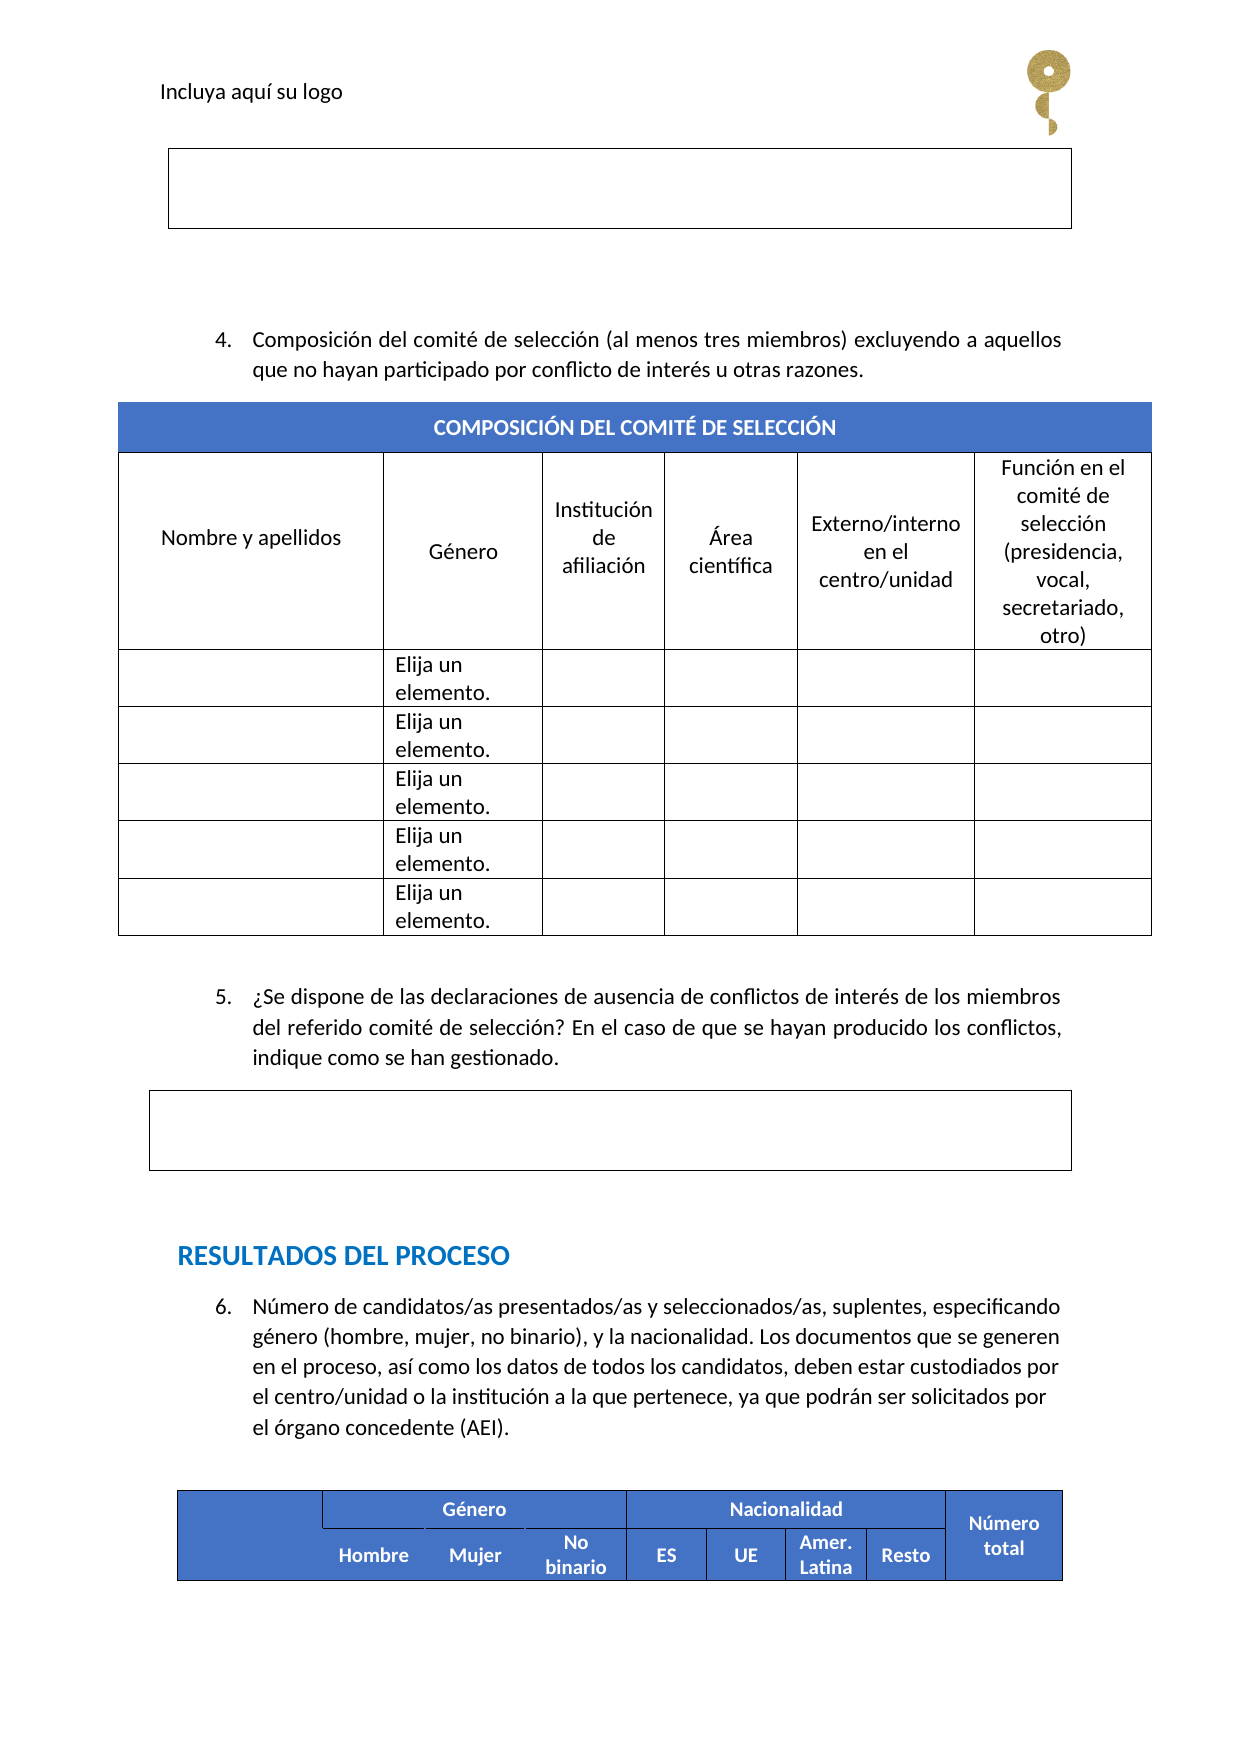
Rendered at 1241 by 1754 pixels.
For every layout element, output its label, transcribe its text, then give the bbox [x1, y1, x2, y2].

table_cell [119, 707, 383, 763]
table_cell Amer. Latina [786, 1529, 866, 1580]
table_header [178, 1491, 322, 1580]
table_header Género [323, 1491, 626, 1528]
table_header Número total [946, 1491, 1062, 1580]
table_cell [798, 879, 974, 934]
table_cell [119, 821, 383, 877]
list Composición del comité de selección (al menos tres miembros) excluyendo a aquellos que no hayan participado por conflicto de interés u otras razones. [215, 325, 1063, 383]
table_cell [798, 821, 974, 877]
table_cell [543, 764, 664, 820]
table_cell [665, 764, 797, 820]
text RESULTADOS DEL PROCESO [177, 1237, 1063, 1272]
table_cell Función en el comité de selección (presidencia, vocal, secretariado, otro) [975, 453, 1151, 649]
table_cell Área científica [665, 453, 797, 649]
table_cell [975, 707, 1151, 763]
table_cell [119, 650, 383, 706]
picture [1022, 40, 1077, 138]
table_cell [543, 707, 664, 763]
list Número de candidatos/as presentados/as y seleccionados/as, suplentes, especificando género (hombre, mujer, no binario), y la nacionalidad. Los documentos que se generen en el proceso, así como los datos de todos los candidatos, deben estar custodiados por el centro/unidad o la institución a la que pertenece, ya que podrán ser solicitados por el órgano concedente (AEI). [215, 1292, 1063, 1441]
table_cell [798, 707, 974, 763]
table_cell [119, 879, 383, 934]
table_cell [798, 764, 974, 820]
table_cell [543, 821, 664, 877]
table_cell [543, 879, 664, 934]
table_cell [975, 764, 1151, 820]
table_cell [665, 650, 797, 706]
table_cell UE [707, 1529, 785, 1580]
table_cell [665, 879, 797, 934]
table_cell Resto [867, 1529, 945, 1580]
table_cell [975, 821, 1151, 877]
table_cell Nombre y apellidos [119, 453, 383, 649]
table_cell [975, 879, 1151, 934]
table_cell ES [627, 1529, 706, 1580]
table_cell [798, 650, 974, 706]
table_cell Hombre [323, 1529, 424, 1580]
table_cell Externo/interno en el centro/unidad [798, 453, 974, 649]
table_cell Institución de afiliación [543, 453, 664, 649]
table_header COMPOSICIÓN DEL COMITÉ DE SELECCIÓN [118, 402, 1152, 452]
table_cell No binario [526, 1529, 626, 1580]
table_cell [665, 707, 797, 763]
table_cell [119, 764, 383, 820]
table_header Nacionalidad [627, 1491, 945, 1528]
table_cell Mujer [426, 1529, 524, 1580]
table_cell Género [384, 453, 542, 649]
table_cell [975, 650, 1151, 706]
table_cell [543, 650, 664, 706]
table_cell [665, 821, 797, 877]
list ¿Se dispone de las declaraciones de ausencia de conflictos de interés de los miembros del referido comité de selección? En el caso de que se hayan producido los conflictos, indique como se han gestionado. [215, 982, 1063, 1071]
